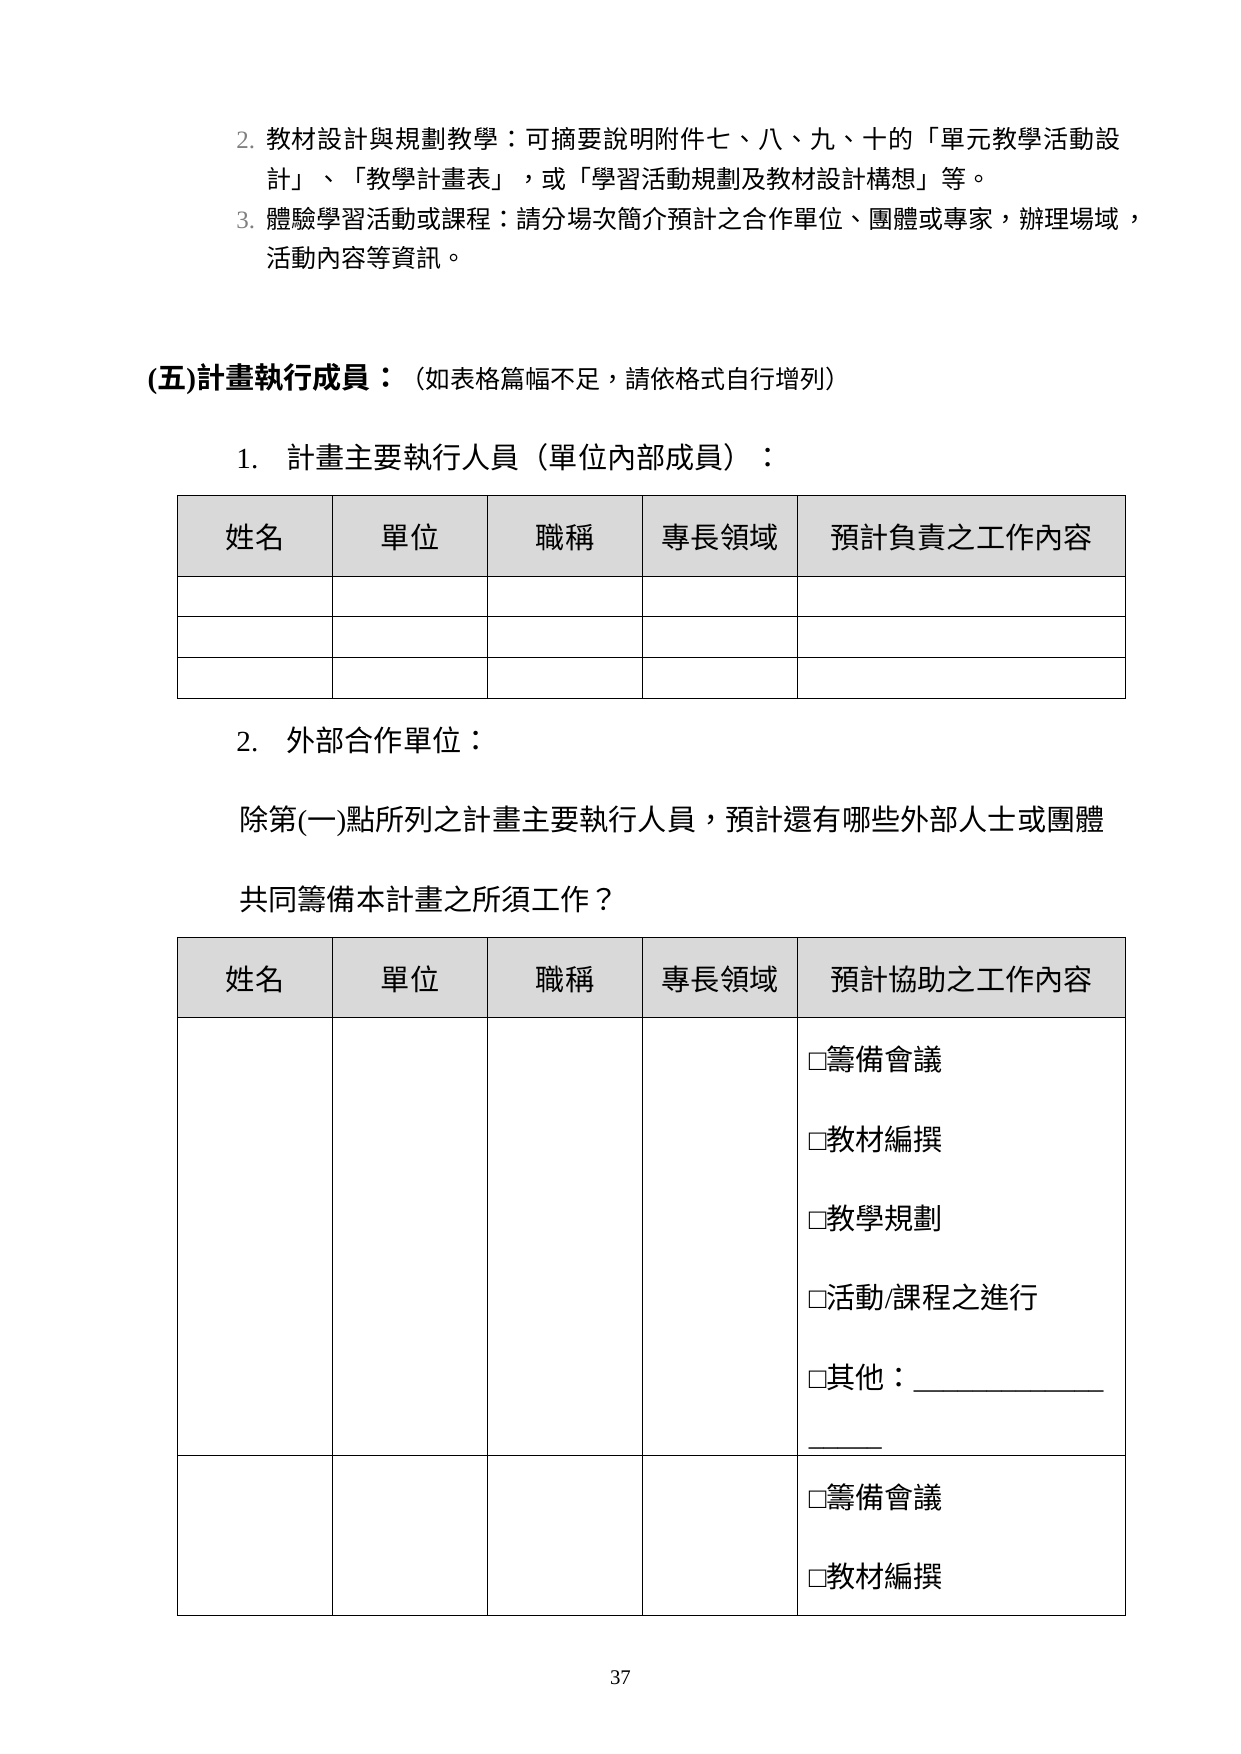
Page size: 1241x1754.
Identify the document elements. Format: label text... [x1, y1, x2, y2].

table_header 預計協助之工作內容 [798, 938, 1125, 1017]
table_cell [333, 617, 487, 657]
table_cell [488, 1018, 642, 1455]
list 外部合作單位： [236, 699, 1122, 778]
table_cell [333, 577, 487, 616]
table_cell [333, 1456, 487, 1615]
table_header 姓名 [178, 496, 332, 576]
table_cell [488, 658, 642, 698]
table_header 專長領域 [643, 496, 797, 576]
table_header 專長領域 [643, 938, 797, 1017]
table_cell [178, 658, 332, 698]
table_header 職稱 [488, 938, 642, 1017]
table_header 預計負責之工作內容 [798, 496, 1125, 576]
table_cell [798, 658, 1125, 698]
table_header 姓名 [178, 938, 332, 1017]
table_header 單位 [333, 938, 487, 1017]
table_cell [178, 577, 332, 616]
table_cell [178, 617, 332, 657]
list 除第(一)點所列之計畫主要執行人員，預計還有哪些外部人士或團體共同籌備本計畫之所須工作？ [239, 778, 1122, 937]
table_cell [333, 658, 487, 698]
table_cell [643, 1018, 797, 1455]
table_cell [488, 1456, 642, 1615]
table_cell [798, 577, 1125, 616]
list 教材設計與規劃教學：可摘要說明附件七、八、九、十的「單元教學活動設計」、「教學計畫表」，或「學習活動規劃及教材設計構想」等。 [236, 118, 1122, 197]
table_header 職稱 [488, 496, 642, 576]
table_cell [643, 658, 797, 698]
table_cell [488, 577, 642, 616]
table_cell [333, 1018, 487, 1455]
table_cell [643, 1456, 797, 1615]
table_cell [643, 577, 797, 616]
text (五)計畫執行成員：（如表格篇幅不足，請依格式自行增列） [118, 336, 1122, 416]
table_header 單位 [333, 496, 487, 576]
table_cell [643, 617, 797, 657]
table_cell [178, 1456, 332, 1615]
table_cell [798, 1456, 1125, 1615]
table_cell [178, 1018, 332, 1455]
list 體驗學習活動或課程：請分場次簡介預計之合作單位、團體或專家，辦理場域，活動內容等資訊。 [236, 197, 1122, 277]
table_cell [488, 617, 642, 657]
list 計畫主要執行人員（單位內部成員）： [236, 416, 1122, 495]
table_cell □籌備會議 □教材編撰 □教學規劃 □活動/課程之進行 □其他：__________________ [798, 1018, 1125, 1455]
table_cell [798, 617, 1125, 657]
